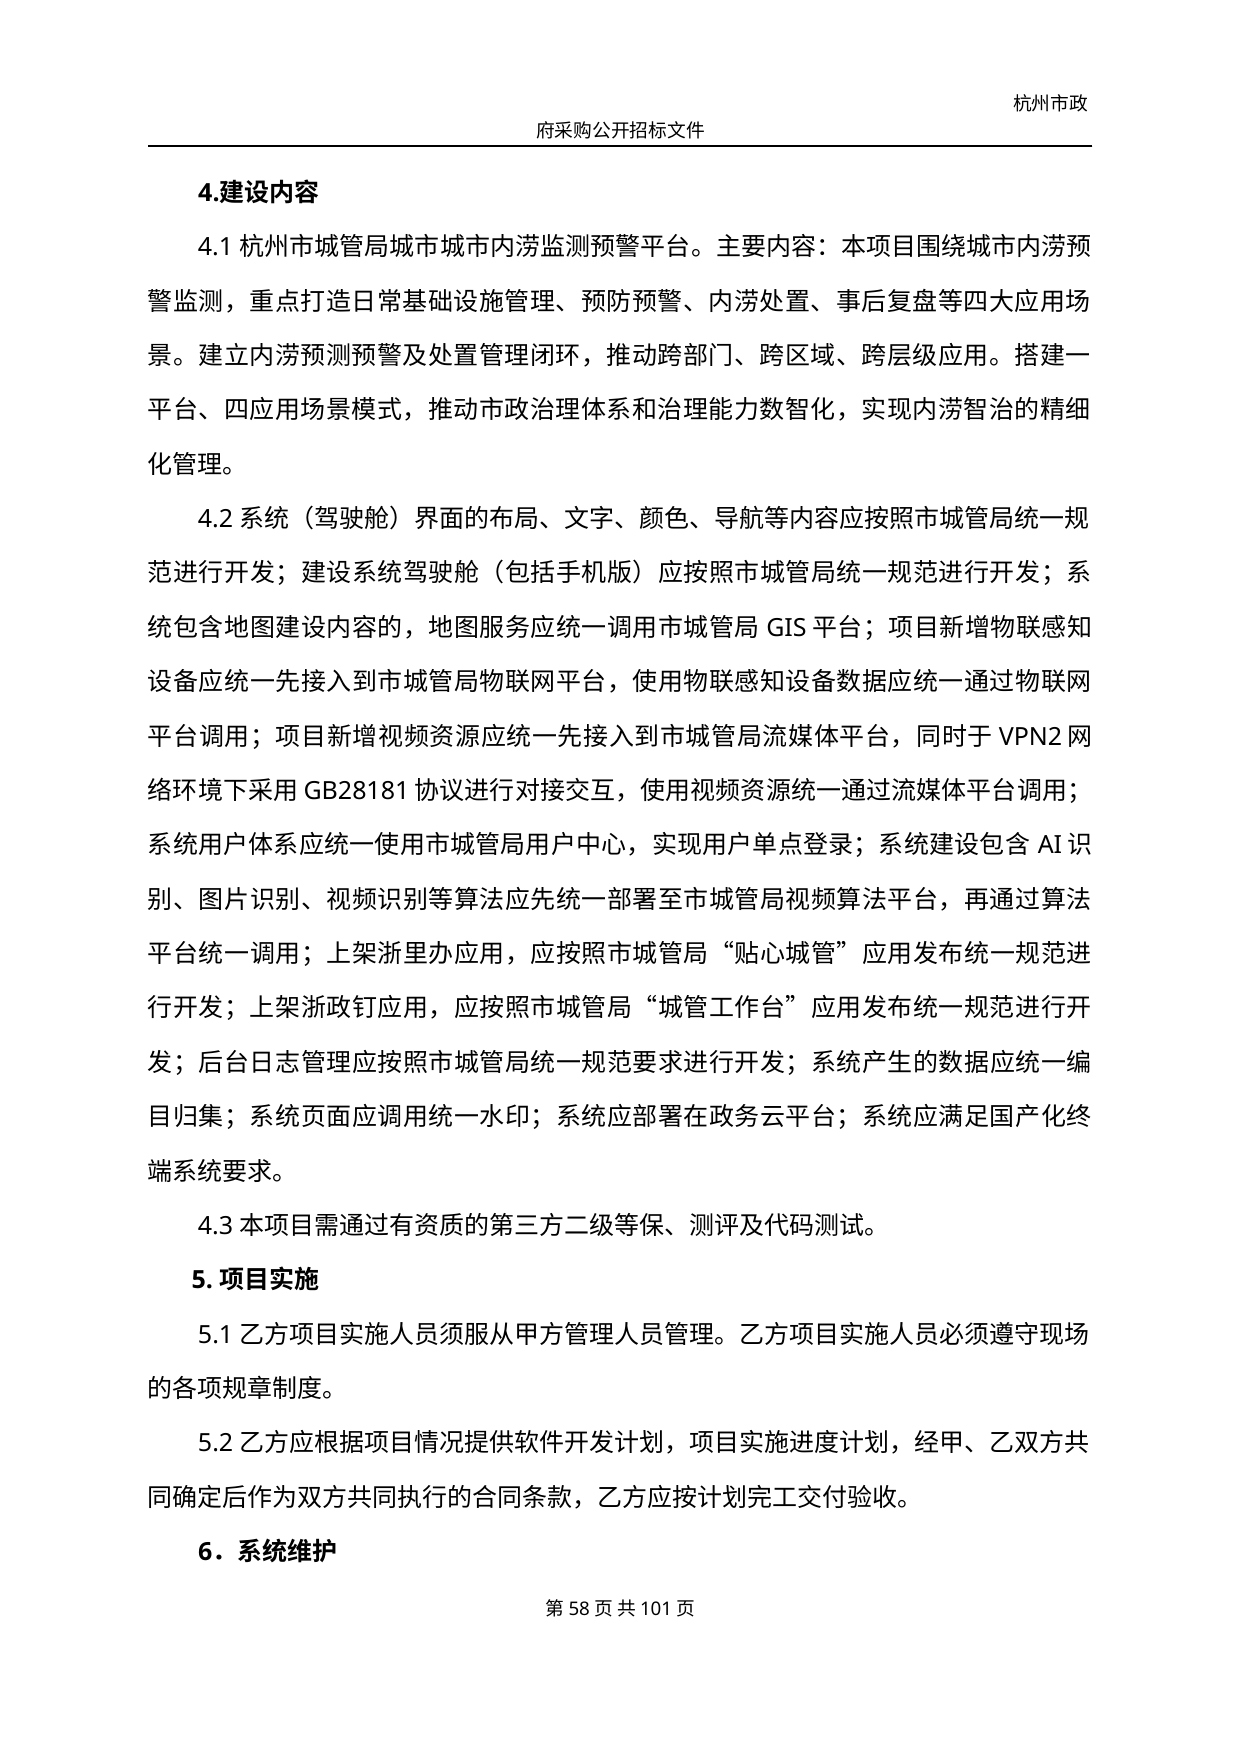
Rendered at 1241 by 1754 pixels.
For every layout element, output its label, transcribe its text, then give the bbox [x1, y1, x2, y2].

text 5.2 乙方应根据项目情况提供软件开发计划，项目实施进度计划，经甲、乙双方共同确定后作为双方共同执行的合同条款，乙方应按计划完工交付验收。 [148, 1423, 1092, 1513]
text 4.1 杭州市城管局城市城市内涝监测预警平台。主要内容：本项目围绕城市内涝预警监测，重点打造日常基础设施管理、预防预警、内涝处置、事后复盘等四大应用场景。建立内涝预测预警及处置管理闭环，推动跨部门、跨区域、跨层级应用。搭建一平台、四应用场景模式，推动市政治理体系和治理能力数智化，实现内涝智治的精细化管理。 [148, 227, 1092, 480]
text 6．系统维护 [148, 1532, 1092, 1568]
text 5.1 乙方项目实施人员须服从甲方管理人员管理。乙方项目实施人员必须遵守现场的各项规章制度。 [148, 1314, 1092, 1405]
text 4.3 本项目需通过有资质的第三方二级等保、测评及代码测试。 [148, 1205, 1092, 1242]
text 4.2 系统（驾驶舱）界面的布局、文字、颜色、导航等内容应按照市城管局统一规范进行开发；建设系统驾驶舱（包括手机版）应按照市城管局统一规范进行开发；系统包含地图建设内容的，地图服务应统一调用市城管局GIS平台；项目新增物联感知设备应统一先接入到市城管局物联网平台，使用物联感知设备数据应统一通过物联网平台调用；项目新增视频资源应统一先接入到市城管局流媒体平台，同时于VPN2网络环境下采用GB28181协议进行对接交互，使用视频资源统一通过流媒体平台调用；系统用户体系应统一使用市城管局用户中心，实现用户单点登录；系统建设包含AI识别、图片识别、视频识别等算法应先统一部署至市城管局视频算法平台，再通过算法平台统一调用；上架浙里办应用，应按照市城管局“贴心城管”应用发布统一规范进行开发；上架浙政钉应用，应按照市城管局“城管工作台”应用发布统一规范进行开发；后台日志管理应按照市城管局统一规范要求进行开发；系统产生的数据应统一编目归集；系统页面应调用统一水印；系统应部署在政务云平台；系统应满足国产化终端系统要求。 [148, 498, 1092, 1187]
text 4.建设内容 [148, 172, 1092, 208]
list 项目实施 [191, 1260, 1092, 1296]
